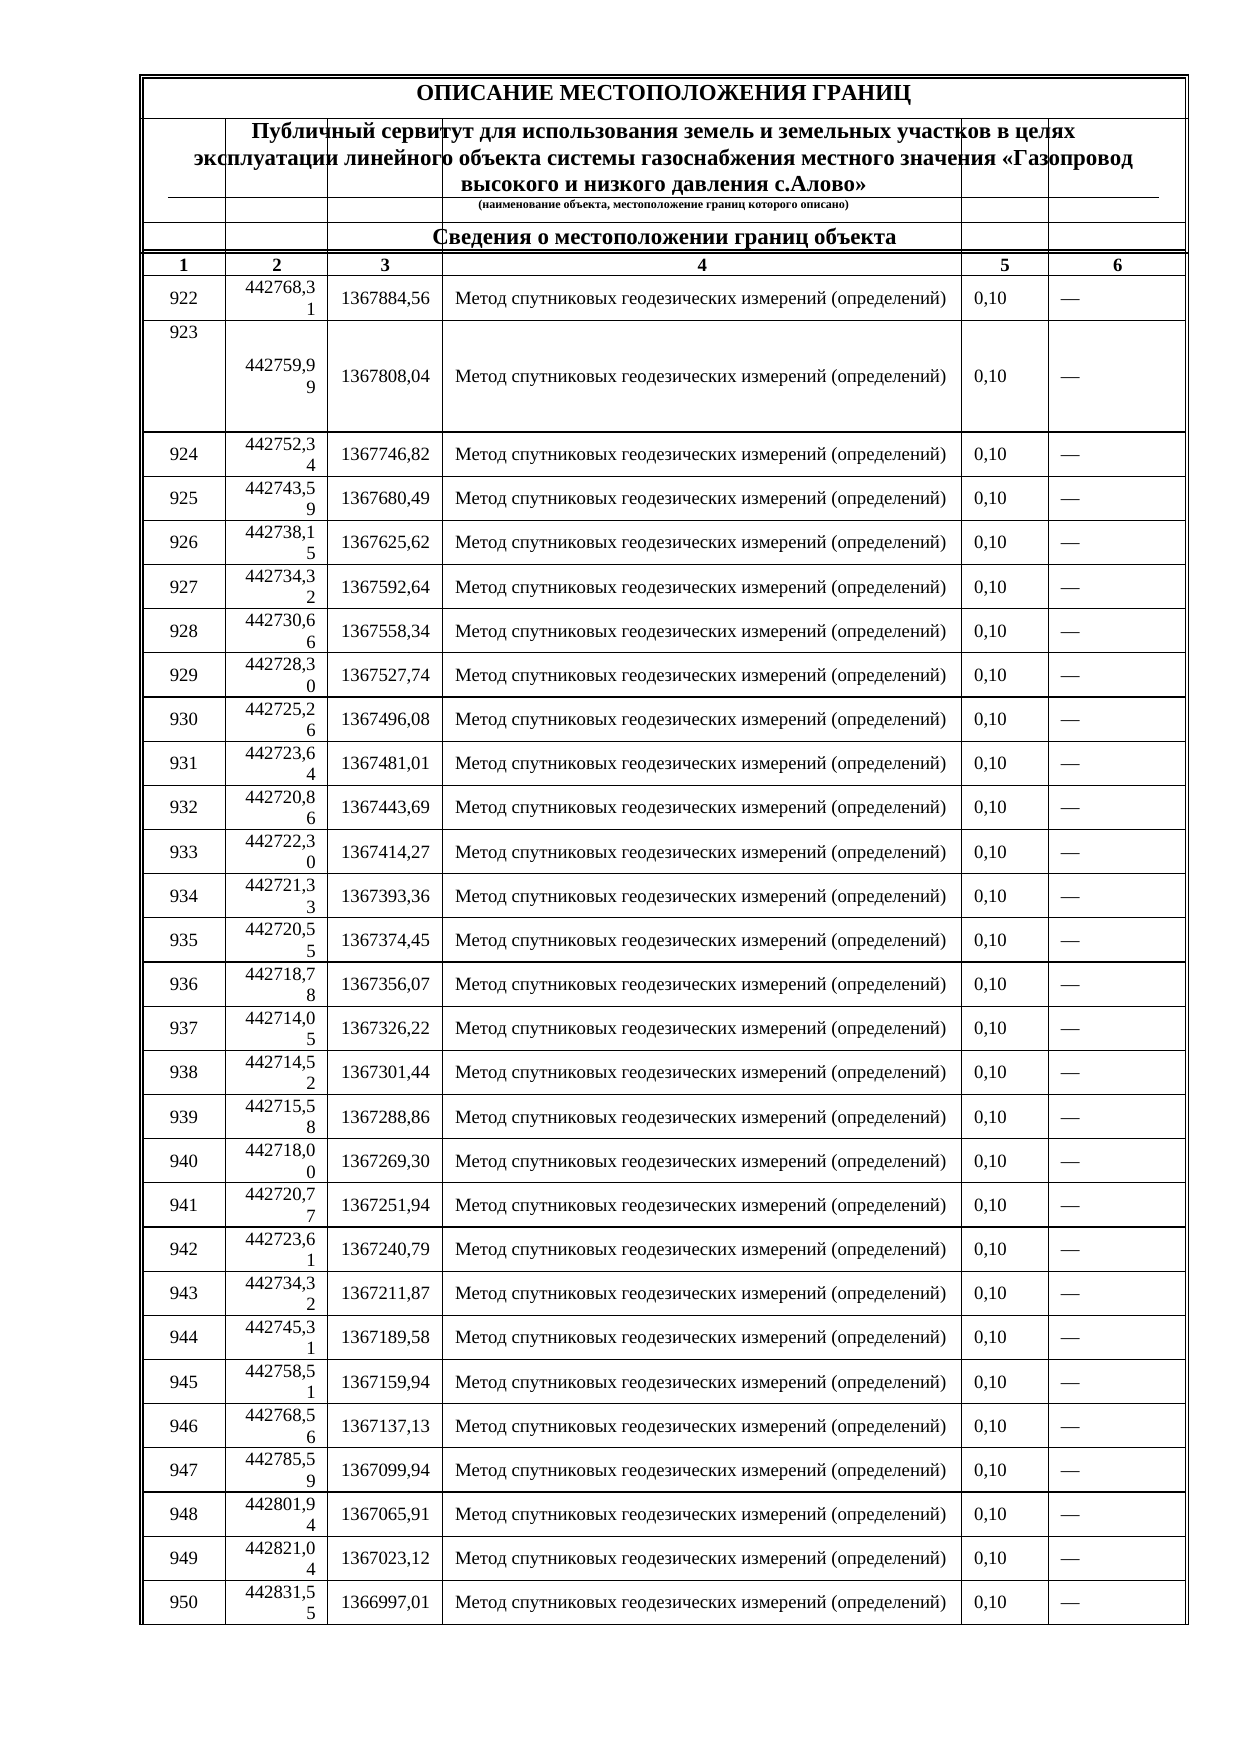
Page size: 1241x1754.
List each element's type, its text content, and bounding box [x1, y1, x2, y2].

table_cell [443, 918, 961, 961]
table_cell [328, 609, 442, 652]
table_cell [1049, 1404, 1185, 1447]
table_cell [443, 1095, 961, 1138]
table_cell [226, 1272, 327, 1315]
table_header 1 [144, 254, 225, 275]
table_header 4 [443, 119, 961, 197]
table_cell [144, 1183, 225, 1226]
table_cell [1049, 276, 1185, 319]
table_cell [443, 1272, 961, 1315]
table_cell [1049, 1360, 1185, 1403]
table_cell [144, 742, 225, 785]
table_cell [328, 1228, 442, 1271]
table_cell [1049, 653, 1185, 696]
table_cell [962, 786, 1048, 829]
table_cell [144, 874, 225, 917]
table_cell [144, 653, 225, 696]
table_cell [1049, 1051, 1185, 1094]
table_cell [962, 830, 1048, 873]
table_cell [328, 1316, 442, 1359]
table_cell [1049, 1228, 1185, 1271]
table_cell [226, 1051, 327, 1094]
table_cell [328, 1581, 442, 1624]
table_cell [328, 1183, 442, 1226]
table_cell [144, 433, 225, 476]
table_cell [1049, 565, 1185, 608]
table_header 6 [1049, 254, 1185, 275]
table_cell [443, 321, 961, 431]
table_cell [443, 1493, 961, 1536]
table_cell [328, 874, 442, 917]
table_header 2 [226, 198, 327, 222]
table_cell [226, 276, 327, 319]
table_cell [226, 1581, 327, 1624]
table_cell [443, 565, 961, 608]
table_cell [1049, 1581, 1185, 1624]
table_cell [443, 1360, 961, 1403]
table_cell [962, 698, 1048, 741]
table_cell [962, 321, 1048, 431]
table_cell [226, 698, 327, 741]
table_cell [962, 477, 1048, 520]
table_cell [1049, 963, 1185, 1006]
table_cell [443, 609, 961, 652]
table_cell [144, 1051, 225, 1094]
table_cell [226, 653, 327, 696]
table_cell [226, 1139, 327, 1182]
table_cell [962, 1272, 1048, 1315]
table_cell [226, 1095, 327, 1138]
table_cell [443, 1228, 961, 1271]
table_header 3 [328, 223, 442, 249]
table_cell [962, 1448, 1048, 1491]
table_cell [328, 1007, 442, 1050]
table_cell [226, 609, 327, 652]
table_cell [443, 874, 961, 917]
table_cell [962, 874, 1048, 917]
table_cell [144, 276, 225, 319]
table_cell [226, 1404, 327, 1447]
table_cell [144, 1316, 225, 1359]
table_header 3 [328, 119, 442, 197]
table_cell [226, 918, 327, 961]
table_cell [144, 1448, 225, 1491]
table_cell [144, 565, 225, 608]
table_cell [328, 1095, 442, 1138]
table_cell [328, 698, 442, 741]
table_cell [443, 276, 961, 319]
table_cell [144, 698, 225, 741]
table_header 6 [1049, 119, 1185, 222]
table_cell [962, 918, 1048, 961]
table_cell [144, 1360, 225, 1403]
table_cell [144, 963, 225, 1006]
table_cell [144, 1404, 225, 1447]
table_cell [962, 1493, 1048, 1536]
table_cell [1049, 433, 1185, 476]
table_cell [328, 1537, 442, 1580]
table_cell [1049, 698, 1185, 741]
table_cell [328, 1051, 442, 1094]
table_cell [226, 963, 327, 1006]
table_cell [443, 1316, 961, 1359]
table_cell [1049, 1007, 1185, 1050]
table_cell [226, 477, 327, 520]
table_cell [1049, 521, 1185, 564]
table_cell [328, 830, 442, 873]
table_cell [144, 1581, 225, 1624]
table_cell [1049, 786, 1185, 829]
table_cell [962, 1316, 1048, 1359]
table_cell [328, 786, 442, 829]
table_header 5 [962, 198, 1048, 222]
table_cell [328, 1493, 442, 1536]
table_header 2 [226, 254, 327, 275]
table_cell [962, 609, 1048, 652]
table_header 4 [443, 254, 961, 275]
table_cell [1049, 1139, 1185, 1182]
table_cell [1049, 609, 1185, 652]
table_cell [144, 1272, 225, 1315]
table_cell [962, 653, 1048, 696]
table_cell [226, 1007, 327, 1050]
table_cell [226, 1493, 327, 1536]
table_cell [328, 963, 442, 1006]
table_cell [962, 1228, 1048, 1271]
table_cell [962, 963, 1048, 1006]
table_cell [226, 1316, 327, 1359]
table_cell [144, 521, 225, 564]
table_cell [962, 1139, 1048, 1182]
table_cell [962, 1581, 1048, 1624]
table_header 5 [962, 119, 1048, 197]
table_header 1 [144, 223, 225, 249]
table_header 5 [962, 223, 1048, 249]
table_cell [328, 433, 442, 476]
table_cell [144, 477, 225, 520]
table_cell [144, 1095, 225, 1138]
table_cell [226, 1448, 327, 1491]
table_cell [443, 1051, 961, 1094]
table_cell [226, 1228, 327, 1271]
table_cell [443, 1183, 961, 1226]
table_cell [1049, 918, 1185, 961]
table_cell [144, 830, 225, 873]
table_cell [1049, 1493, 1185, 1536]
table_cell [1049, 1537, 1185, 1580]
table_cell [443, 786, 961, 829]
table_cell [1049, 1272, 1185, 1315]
table_header 3 [328, 198, 442, 222]
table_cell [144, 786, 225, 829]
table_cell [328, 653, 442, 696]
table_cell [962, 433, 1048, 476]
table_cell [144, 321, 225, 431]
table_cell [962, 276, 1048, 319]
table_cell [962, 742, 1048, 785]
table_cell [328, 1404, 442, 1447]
table_header 2 [226, 119, 327, 197]
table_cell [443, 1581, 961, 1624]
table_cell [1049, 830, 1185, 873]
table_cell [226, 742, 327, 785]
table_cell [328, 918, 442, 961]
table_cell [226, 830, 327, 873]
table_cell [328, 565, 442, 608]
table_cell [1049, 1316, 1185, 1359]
table_header 3 [328, 254, 442, 275]
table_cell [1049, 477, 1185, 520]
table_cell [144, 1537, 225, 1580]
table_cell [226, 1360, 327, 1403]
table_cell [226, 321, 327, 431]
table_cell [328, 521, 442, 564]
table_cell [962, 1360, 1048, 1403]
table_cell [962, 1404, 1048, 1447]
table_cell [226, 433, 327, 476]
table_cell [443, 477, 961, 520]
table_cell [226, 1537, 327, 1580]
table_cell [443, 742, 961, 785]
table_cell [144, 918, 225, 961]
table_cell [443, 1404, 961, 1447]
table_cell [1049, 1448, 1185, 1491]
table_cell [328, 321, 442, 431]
table_header 4 [443, 223, 961, 249]
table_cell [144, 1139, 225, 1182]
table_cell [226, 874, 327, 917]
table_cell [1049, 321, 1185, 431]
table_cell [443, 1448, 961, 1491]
table_header 6 [1049, 223, 1185, 249]
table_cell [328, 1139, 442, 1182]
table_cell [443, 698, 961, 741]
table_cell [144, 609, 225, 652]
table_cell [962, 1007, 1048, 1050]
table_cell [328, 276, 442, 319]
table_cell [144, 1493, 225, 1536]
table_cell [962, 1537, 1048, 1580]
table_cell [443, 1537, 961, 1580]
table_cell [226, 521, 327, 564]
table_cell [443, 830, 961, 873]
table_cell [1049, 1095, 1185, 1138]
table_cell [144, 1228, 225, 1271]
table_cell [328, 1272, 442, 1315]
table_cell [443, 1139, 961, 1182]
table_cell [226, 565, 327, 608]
table_header 2 [226, 223, 327, 249]
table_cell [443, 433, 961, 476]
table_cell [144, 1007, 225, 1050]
table_header 5 [962, 254, 1048, 275]
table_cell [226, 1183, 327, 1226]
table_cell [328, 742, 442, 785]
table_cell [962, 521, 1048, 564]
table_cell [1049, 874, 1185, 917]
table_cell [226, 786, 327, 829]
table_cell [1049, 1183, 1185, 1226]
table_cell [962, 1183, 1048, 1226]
table_header 1 [144, 119, 225, 222]
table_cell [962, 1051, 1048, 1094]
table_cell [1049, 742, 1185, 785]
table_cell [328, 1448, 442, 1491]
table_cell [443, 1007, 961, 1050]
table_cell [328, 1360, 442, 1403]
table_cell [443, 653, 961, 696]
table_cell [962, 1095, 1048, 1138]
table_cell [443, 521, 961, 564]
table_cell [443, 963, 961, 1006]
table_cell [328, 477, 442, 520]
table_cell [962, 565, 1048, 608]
table_header 4 [443, 198, 961, 222]
